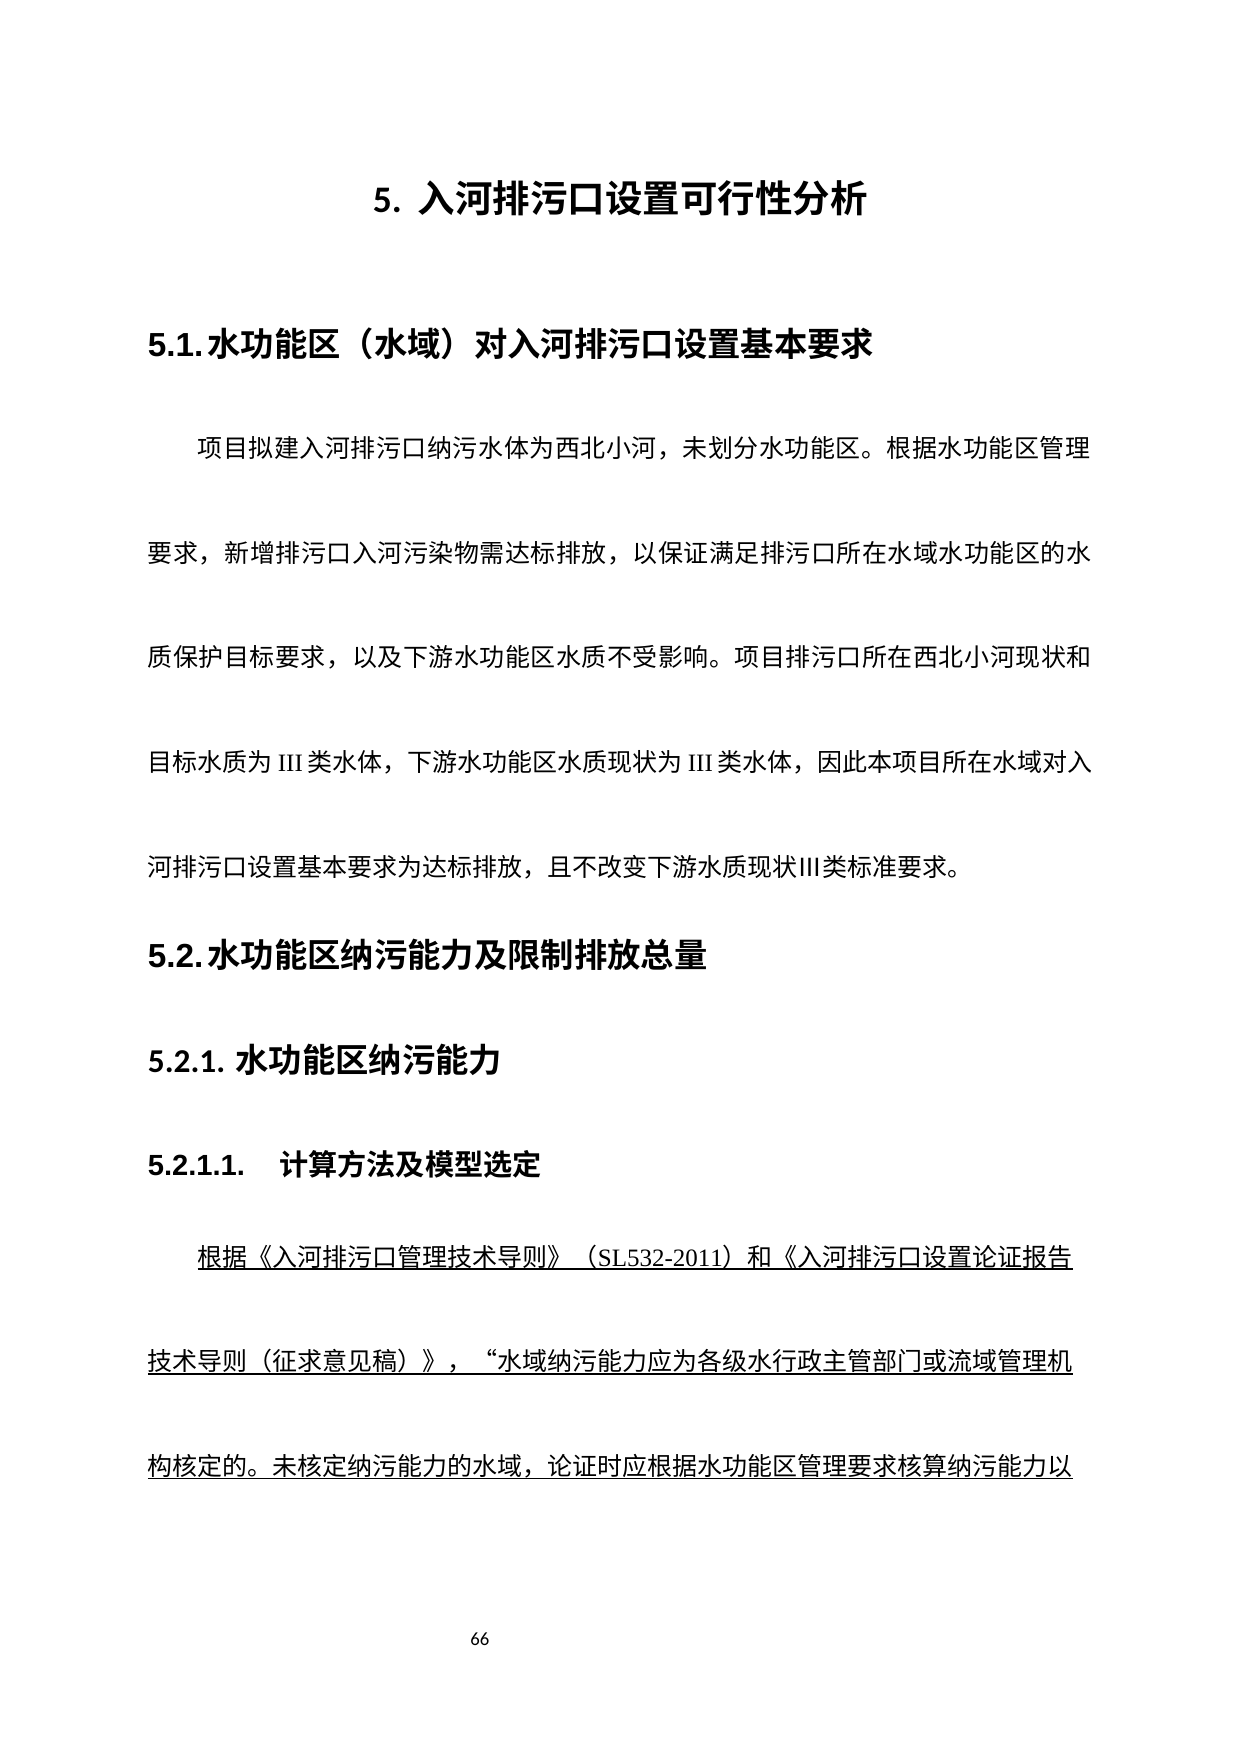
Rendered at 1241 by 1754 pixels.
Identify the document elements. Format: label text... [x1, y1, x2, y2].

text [148, 1220, 1093, 1499]
subtitle 水功能区纳污能力及限制排放总量 [148, 918, 1093, 988]
subtitle 入河排污口设置可行性分析 [148, 162, 1093, 231]
text 项目拟建入河排污口纳污水体为西北小河，未划分水功能区。根据水功能区管理要求，新增排污口入河污染物需达标排放，以保证满足排污口所在水域水功能区的水质保护目标要求，以及下游水功能区水质不受影响。项目排污口所在西北小河现状和目标水质为III类水体，下游水功能区水质现状为III类水体，因此本项目所在水域对入河排污口设置基本要求为达标排放，且不改变下游水质现状Ⅲ类标准要求。 [148, 412, 1093, 900]
subtitle 水功能区纳污能力 [148, 1023, 1093, 1093]
subtitle 水功能区（水域）对入河排污口设置基本要求 [148, 307, 1093, 377]
subtitle 计算方法及模型选定 [148, 1127, 1093, 1197]
